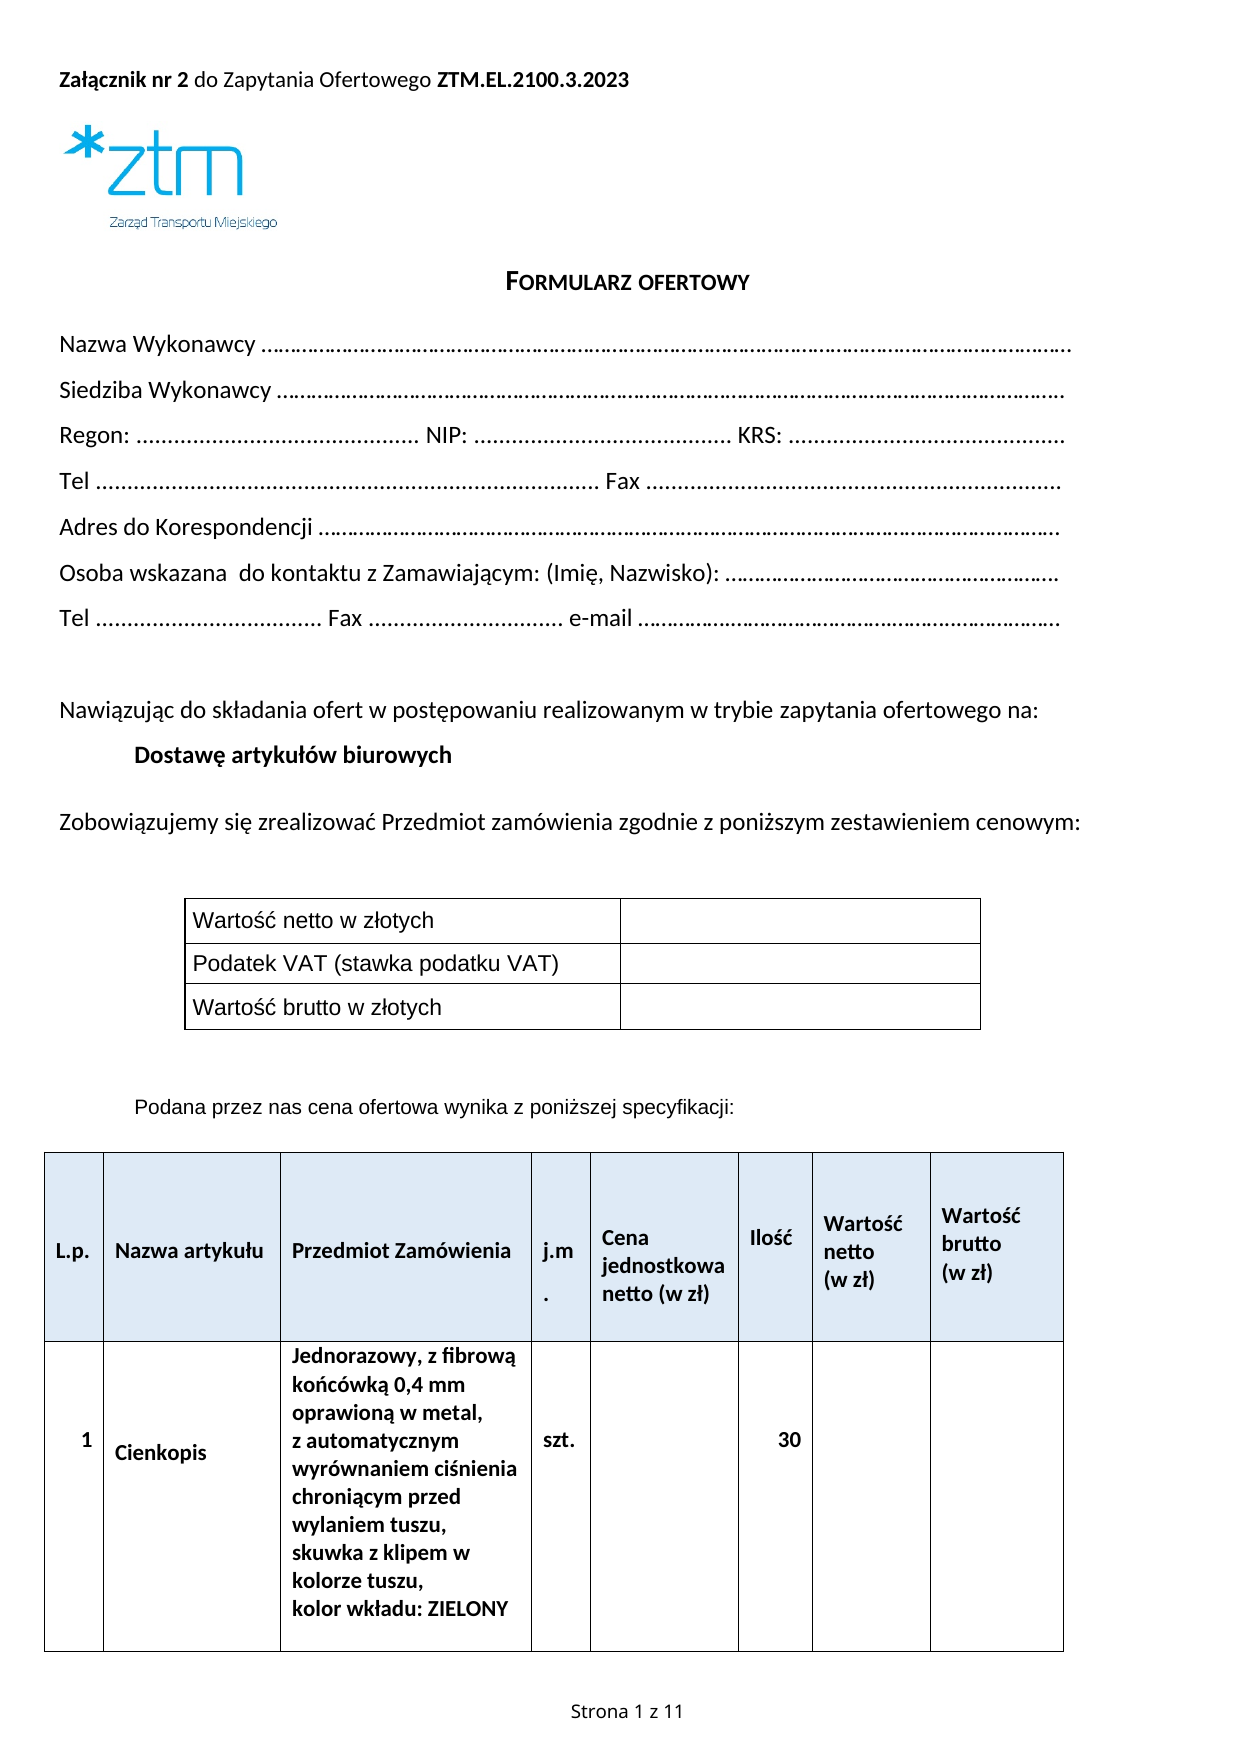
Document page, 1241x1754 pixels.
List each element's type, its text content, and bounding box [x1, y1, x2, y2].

text Regon: ............................................. NIP: ......................................... KRS: ............................................ [59, 419, 1196, 450]
table_cell [621, 944, 980, 983]
text Nazwa Wykonawcy …………………………………………………………………………………………………………………………… [59, 328, 1196, 358]
table_cell Cienkopis [104, 1342, 280, 1651]
table_header Wartość brutto (w zł) [931, 1153, 1063, 1341]
text Zobowiązujemy się zrealizować Przedmiot zamówienia zgodnie z poniższym zestawieniem cenowym: [59, 806, 1196, 837]
table_cell 1 [45, 1342, 103, 1651]
list Dostawę artykułów biurowych [134, 740, 1196, 770]
text Tel .................................... Fax ............................... e-mail …………….……………………….………..……………… [59, 602, 1196, 633]
table_cell [931, 1342, 1063, 1651]
table_header j.m. [532, 1153, 590, 1341]
table_cell Podatek VAT (stawka podatku VAT) [186, 944, 620, 983]
text Nawiązując do składania ofert w postępowaniu realizowanym w trybie zapytania ofertowego na: [59, 694, 1196, 724]
table_header Wartość netto (w zł) [813, 1153, 930, 1341]
table_header Przedmiot Zamówienia [281, 1153, 531, 1341]
text Formularz ofertowy [59, 262, 1196, 297]
text Siedziba Wykonawcy ……………………………………………………………………………………………………………………….. [59, 374, 1196, 404]
table_cell [621, 984, 980, 1029]
table_cell szt. [532, 1342, 590, 1651]
text Osoba wskazana do kontaktu z Zamawiającym: (Imię, Nazwisko): …………………………………………………. [59, 557, 1196, 587]
table_cell [813, 1342, 930, 1651]
table_cell Jednorazowy, z fibrową końcówką 0,4 mm oprawioną w metal, z automatycznym wyrównaniem ciśnienia chroniącym przed wylaniem tuszu, skuwka z klipem w kolorze tuszu, kolor wkładu: ZIELONY [281, 1342, 531, 1651]
table_cell 30 [739, 1342, 812, 1651]
table_cell Wartość brutto w złotych [186, 984, 620, 1029]
table_header Nazwa artykułu [104, 1153, 280, 1341]
list Podana przez nas cena ofertowa wynika z poniższej specyfikacji: [134, 1095, 1196, 1119]
text Adres do Korespondencji ………………………………………………………………………………………………………………… [59, 511, 1196, 541]
table_header Cena jednostkowa netto (w zł) [591, 1153, 738, 1341]
table_cell [591, 1342, 738, 1651]
table_header Wartość netto w złotych [186, 899, 620, 942]
table_header L.p. [45, 1153, 103, 1341]
text Tel ................................................................................ Fax .................................................................. [59, 465, 1196, 496]
table_header [621, 899, 980, 942]
table_header Ilość [739, 1153, 812, 1341]
picture [59, 121, 282, 232]
